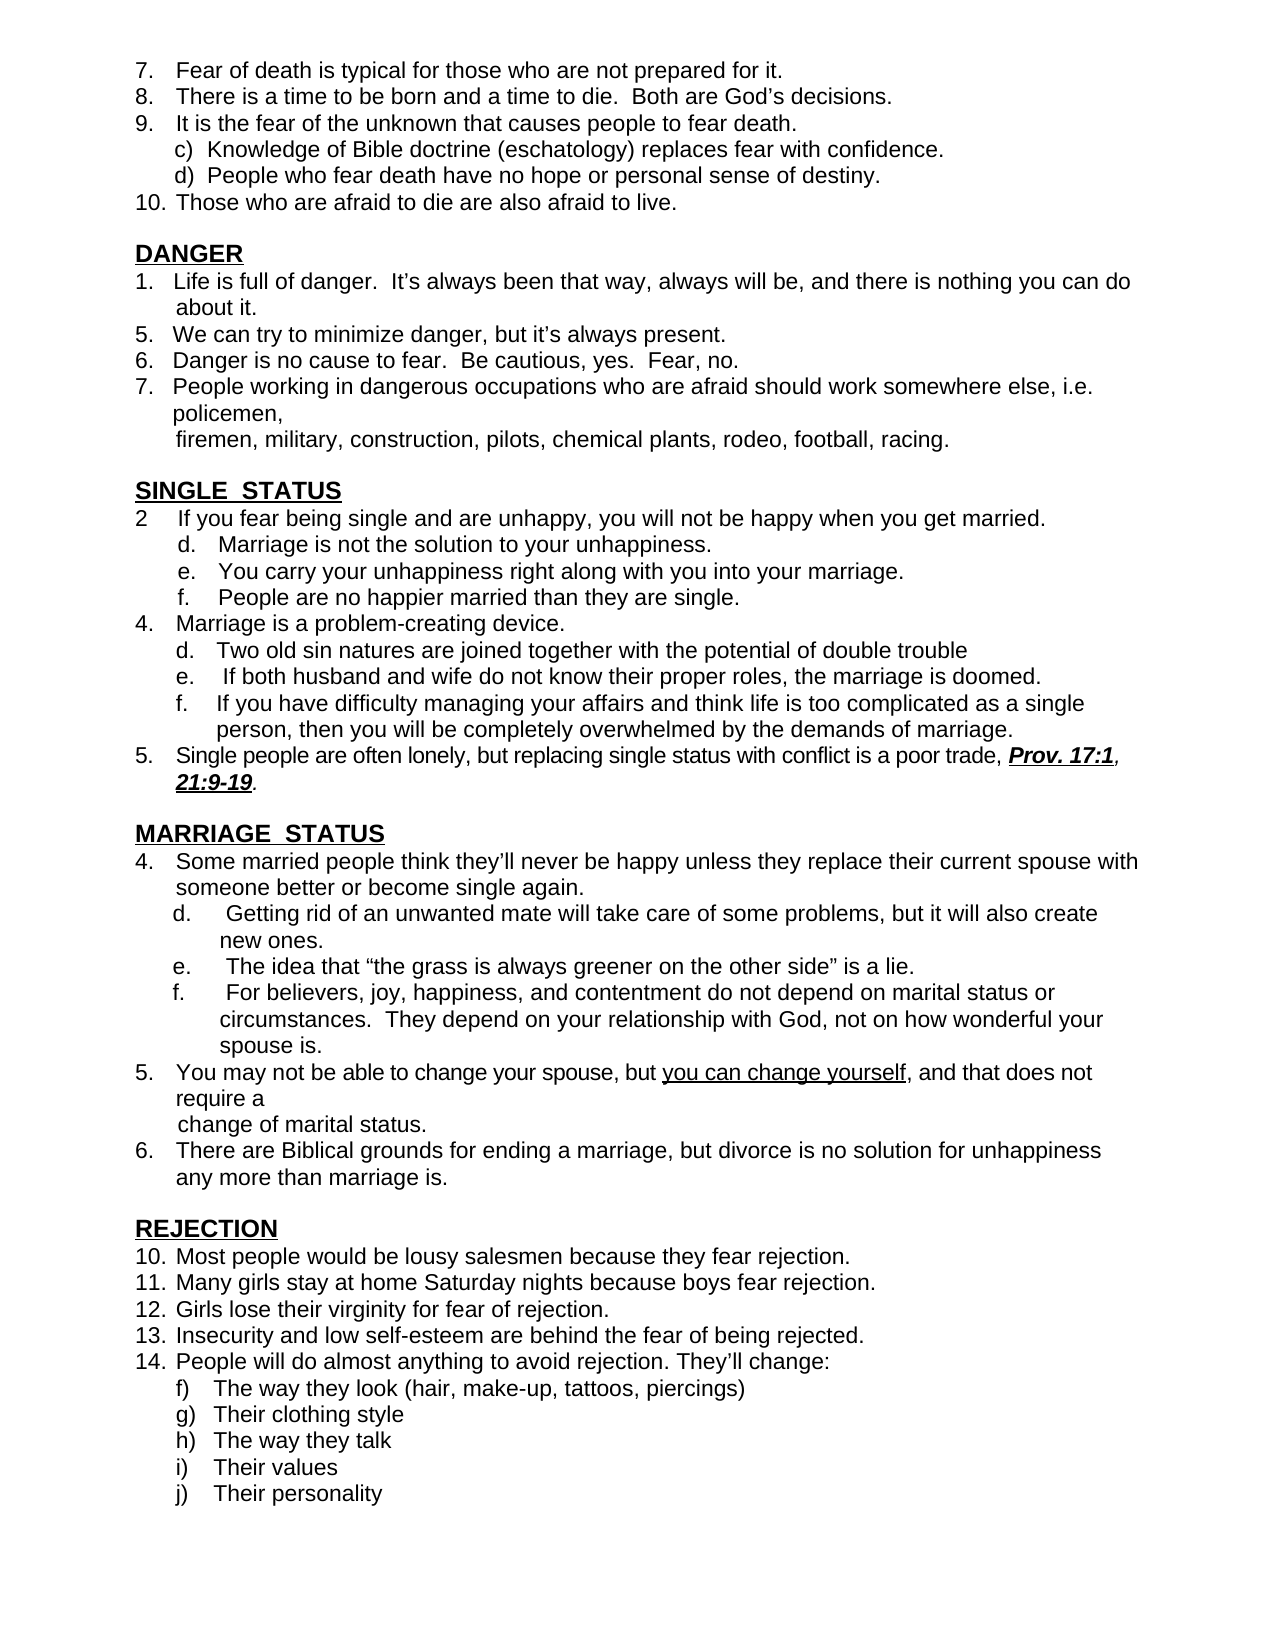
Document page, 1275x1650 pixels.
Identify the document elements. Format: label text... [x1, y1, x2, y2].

text change of marital status. [135, 1111, 1140, 1137]
subtitle REJECTION [135, 1214, 1140, 1243]
list Many girls stay at home Saturday nights because boys fear rejection. [135, 1269, 1140, 1296]
list Marriage is a problem-creating device. [135, 610, 1140, 637]
list Those who are afraid to die are also afraid to live. [135, 189, 1140, 215]
list Knowledge of Bible doctrine (eschatology) replaces fear with confidence. [174, 136, 1140, 162]
list Danger is no cause to fear. Be cautious, yes. Fear, no. [135, 347, 1140, 373]
list You carry your unhappiness right along with you into your marriage. [177, 558, 1140, 584]
list Some married people think they’ll never be happy unless they replace their current spouse with someone better or become single again. [135, 848, 1140, 900]
list People are no happier married than they are single. [177, 584, 1140, 610]
list Their personality [176, 1480, 1140, 1506]
list If you have difficulty managing your affairs and think life is too complicated as a single person, then you will be completely overwhelmed by the demands of marriage. [176, 689, 1102, 742]
list Marriage is not the solution to your unhappiness. [177, 531, 1140, 558]
list Their values [176, 1454, 1140, 1480]
list If both husband and wife do not know their proper roles, the marriage is doomed. [176, 663, 1140, 689]
list The idea that “the grass is always greener on the other side” is a lie. [172, 953, 1140, 979]
list There is a time to be born and a time to die. Both are God’s decisions. [135, 83, 1140, 110]
list Fear of death is typical for those who are not prepared for it. [135, 57, 1140, 83]
list People working in dangerous occupations who are afraid should work somewhere else, i.e. policemen, [135, 373, 1140, 426]
list Girls lose their virginity for fear of rejection. [135, 1296, 1140, 1322]
list Their clothing style [176, 1401, 1140, 1427]
list If you fear being single and are unhappy, you will not be happy when you get married. [135, 505, 1140, 531]
text 1. Life is full of danger. It’s always been that way, always will be, and there is nothing you can do about it. [135, 268, 1140, 321]
list The way they look (hair, make-up, tattoos, piercings) [176, 1375, 1140, 1401]
text firemen, military, construction, pilots, chemical plants, rodeo, football, racing. [176, 426, 1140, 452]
list People who fear death have no hope or personal sense of destiny. [174, 162, 1140, 189]
list For believers, joy, happiness, and contentment do not depend on marital status or circumstances. They depend on your relationship with God, not on how wonderful your spouse is. [172, 979, 1140, 1058]
list The way they talk [176, 1427, 1140, 1454]
subtitle DANGER [135, 239, 1140, 268]
list There are Biblical grounds for ending a marriage, but divorce is no solution for unhappiness any more than marriage is. [135, 1137, 1140, 1190]
list People will do almost anything to avoid rejection. They’ll change: [135, 1348, 1140, 1375]
list You may not be able to change your spouse, but you can change yourself, and that does not require a [135, 1058, 1140, 1111]
list Getting rid of an unwanted mate will take care of some problems, but it will also create new ones. [172, 900, 1102, 953]
list We can try to minimize danger, but it’s always present. [135, 321, 1140, 347]
list Two old sin natures are joined together with the potential of double trouble [176, 637, 1140, 663]
list It is the fear of the unknown that causes people to fear death. [135, 110, 1140, 136]
list Single people are often lonely, but replacing single status with conflict is a poor trade, Prov. 17:1, 21:9-19. [135, 742, 1140, 795]
subtitle MARRIAGE STATUS [135, 819, 1140, 848]
list Most people would be lousy salesmen because they fear rejection. [135, 1243, 1140, 1269]
list Insecurity and low self-esteem are behind the fear of being rejected. [135, 1322, 1140, 1348]
subtitle SINGLE STATUS [135, 476, 1140, 505]
